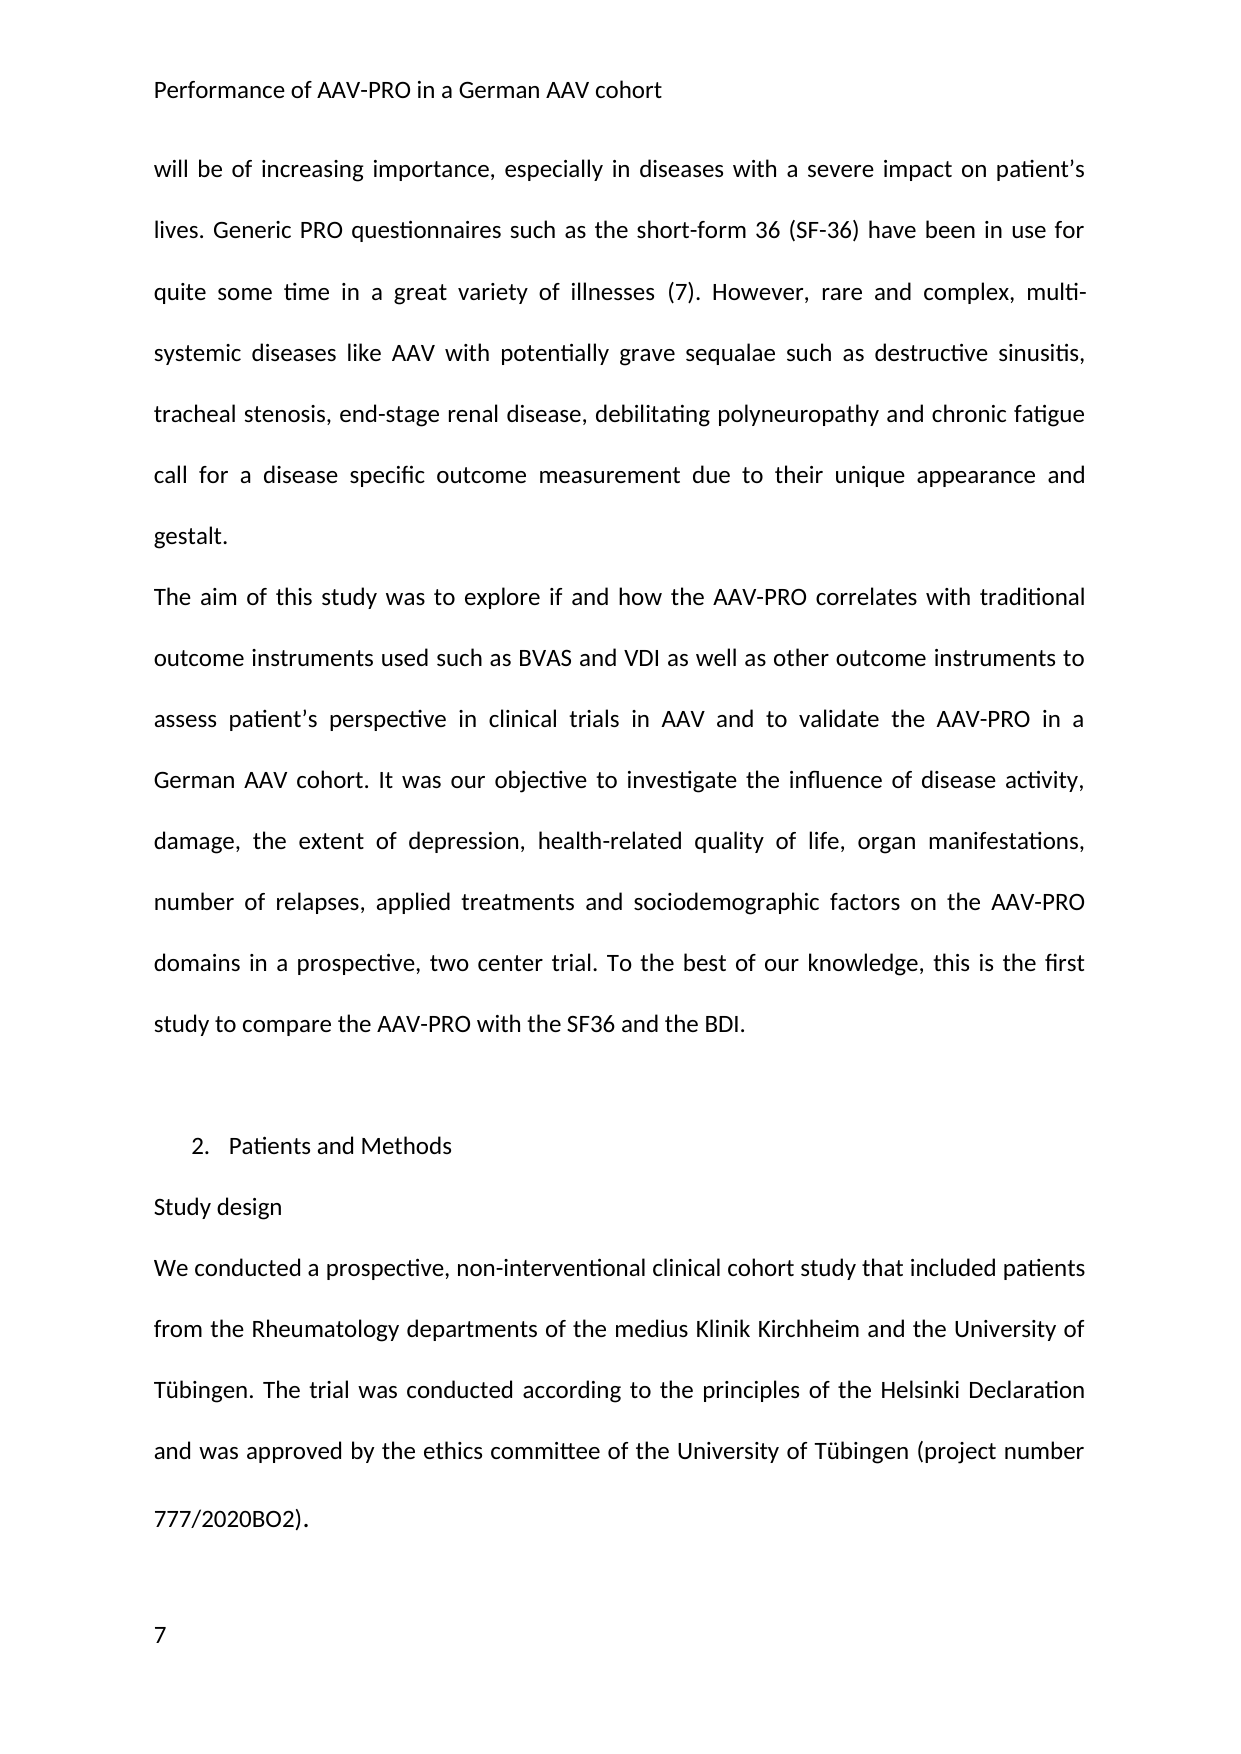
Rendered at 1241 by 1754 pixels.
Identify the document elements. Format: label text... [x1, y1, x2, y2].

text The aim of this study was to explore if and how the AAV-PRO correlates with traditional outcome instruments used such as BVAS and VDI as well as other outcome instruments to assess patient’s perspective in clinical trials in AAV and to validate the AAV-PRO in a German AAV cohort. It was our objective to investigate the influence of disease activity, damage, the extent of depression, health-related quality of life, organ manifestations, number of relapses, applied treatments and sociodemographic factors on the AAV-PRO domains in a prospective, two center trial. To the best of our knowledge, this is the first study to compare the AAV-PRO with the SF36 and the BDI. [153, 581, 1087, 1039]
text Study design [153, 1191, 1087, 1222]
list Patients and Methods [191, 1130, 1087, 1161]
text We conducted a prospective, non-interventional clinical cohort study that included patients from the Rheumatology departments of the medius Klinik Kirchheim and the University of Tübingen. The trial was conducted according to the principles of the Helsinki Declaration and was approved by the ethics committee of the University of Tübingen (project number 777/2020BO2). [153, 1252, 1087, 1535]
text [153, 153, 1087, 550]
